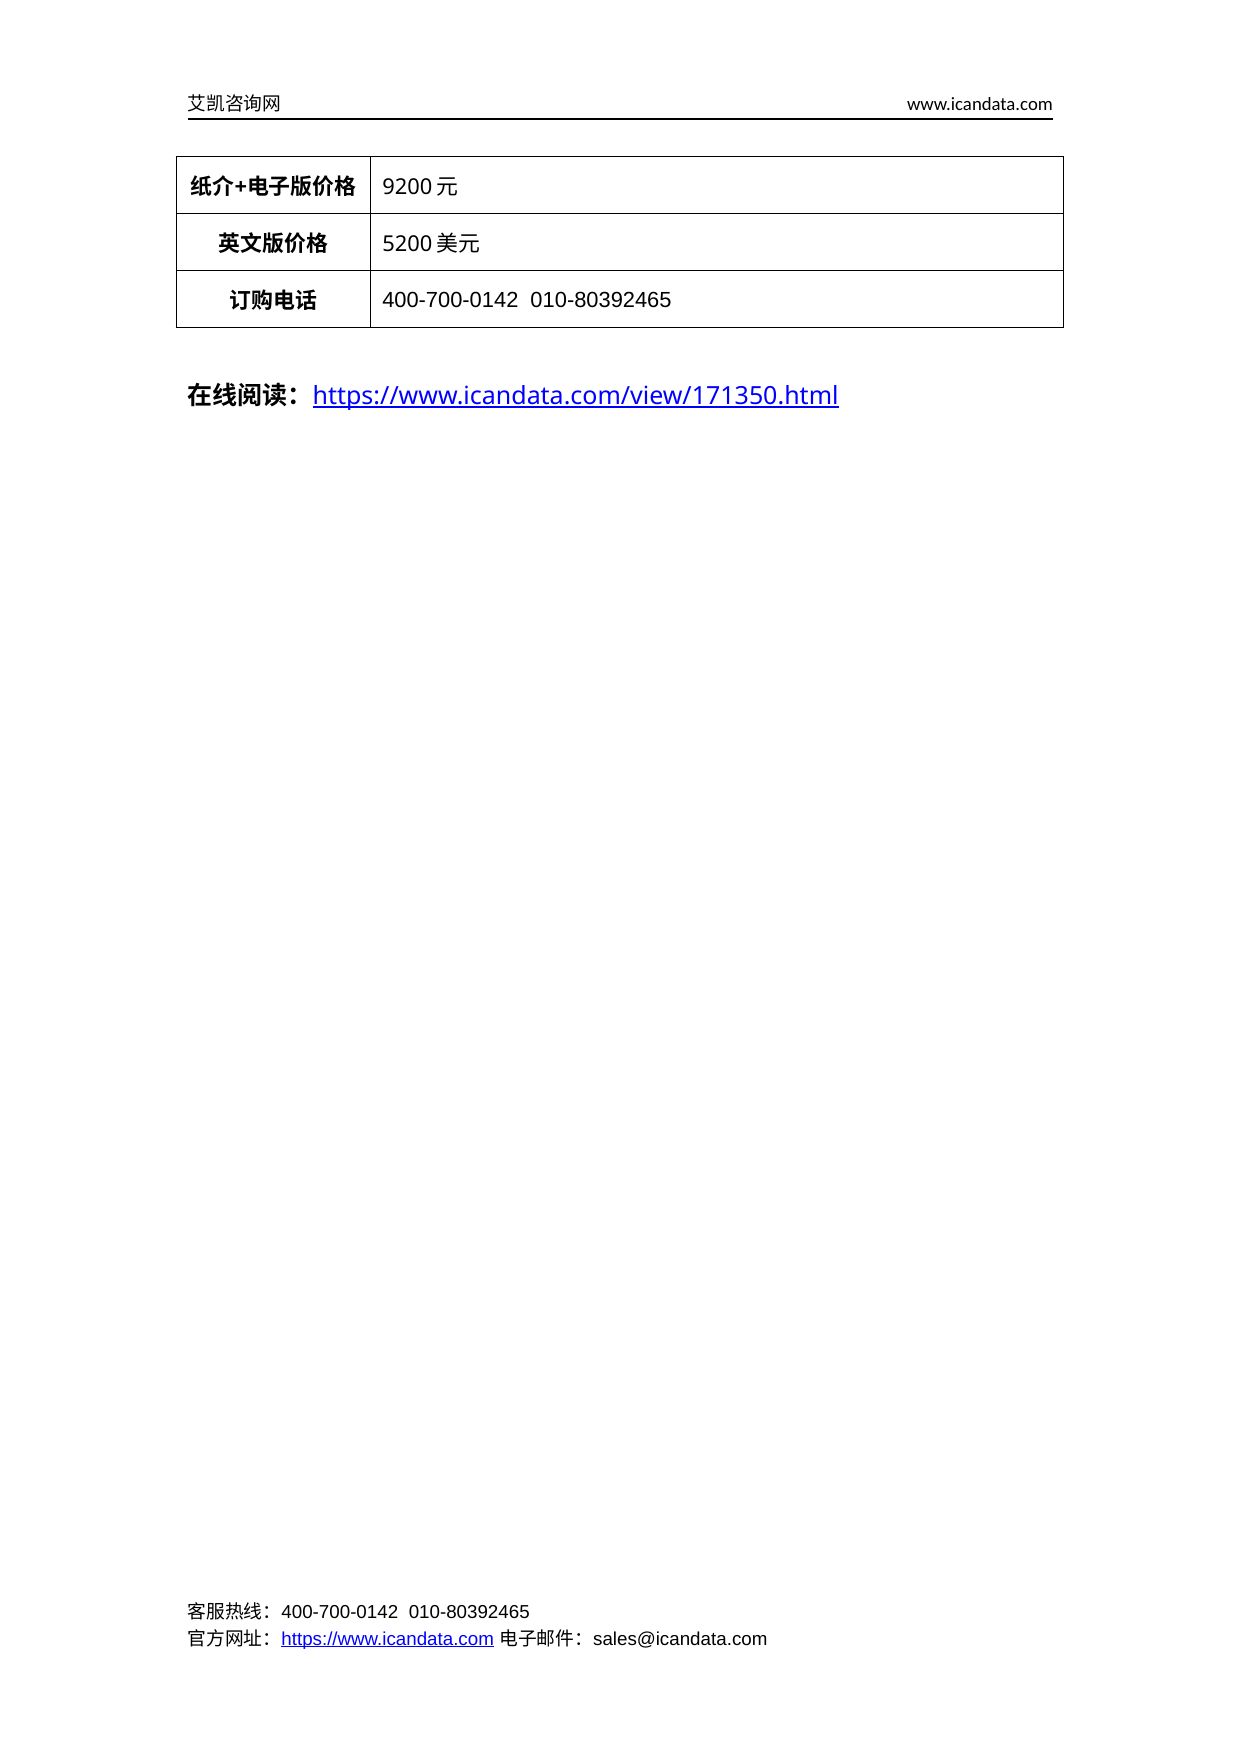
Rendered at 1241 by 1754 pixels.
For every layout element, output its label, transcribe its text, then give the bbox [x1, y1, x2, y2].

table_cell 400-700-0142 010-80392465 [371, 271, 1063, 327]
table_cell 9200元 [371, 157, 1063, 213]
table_cell 纸介+电子版价格 [177, 157, 370, 213]
text 在线阅读：https://www.icandata.com/view/171350.html [187, 361, 1053, 426]
table_cell 5200美元 [371, 214, 1063, 270]
table_cell 订购电话 [177, 271, 370, 327]
table_cell 英文版价格 [177, 214, 370, 270]
